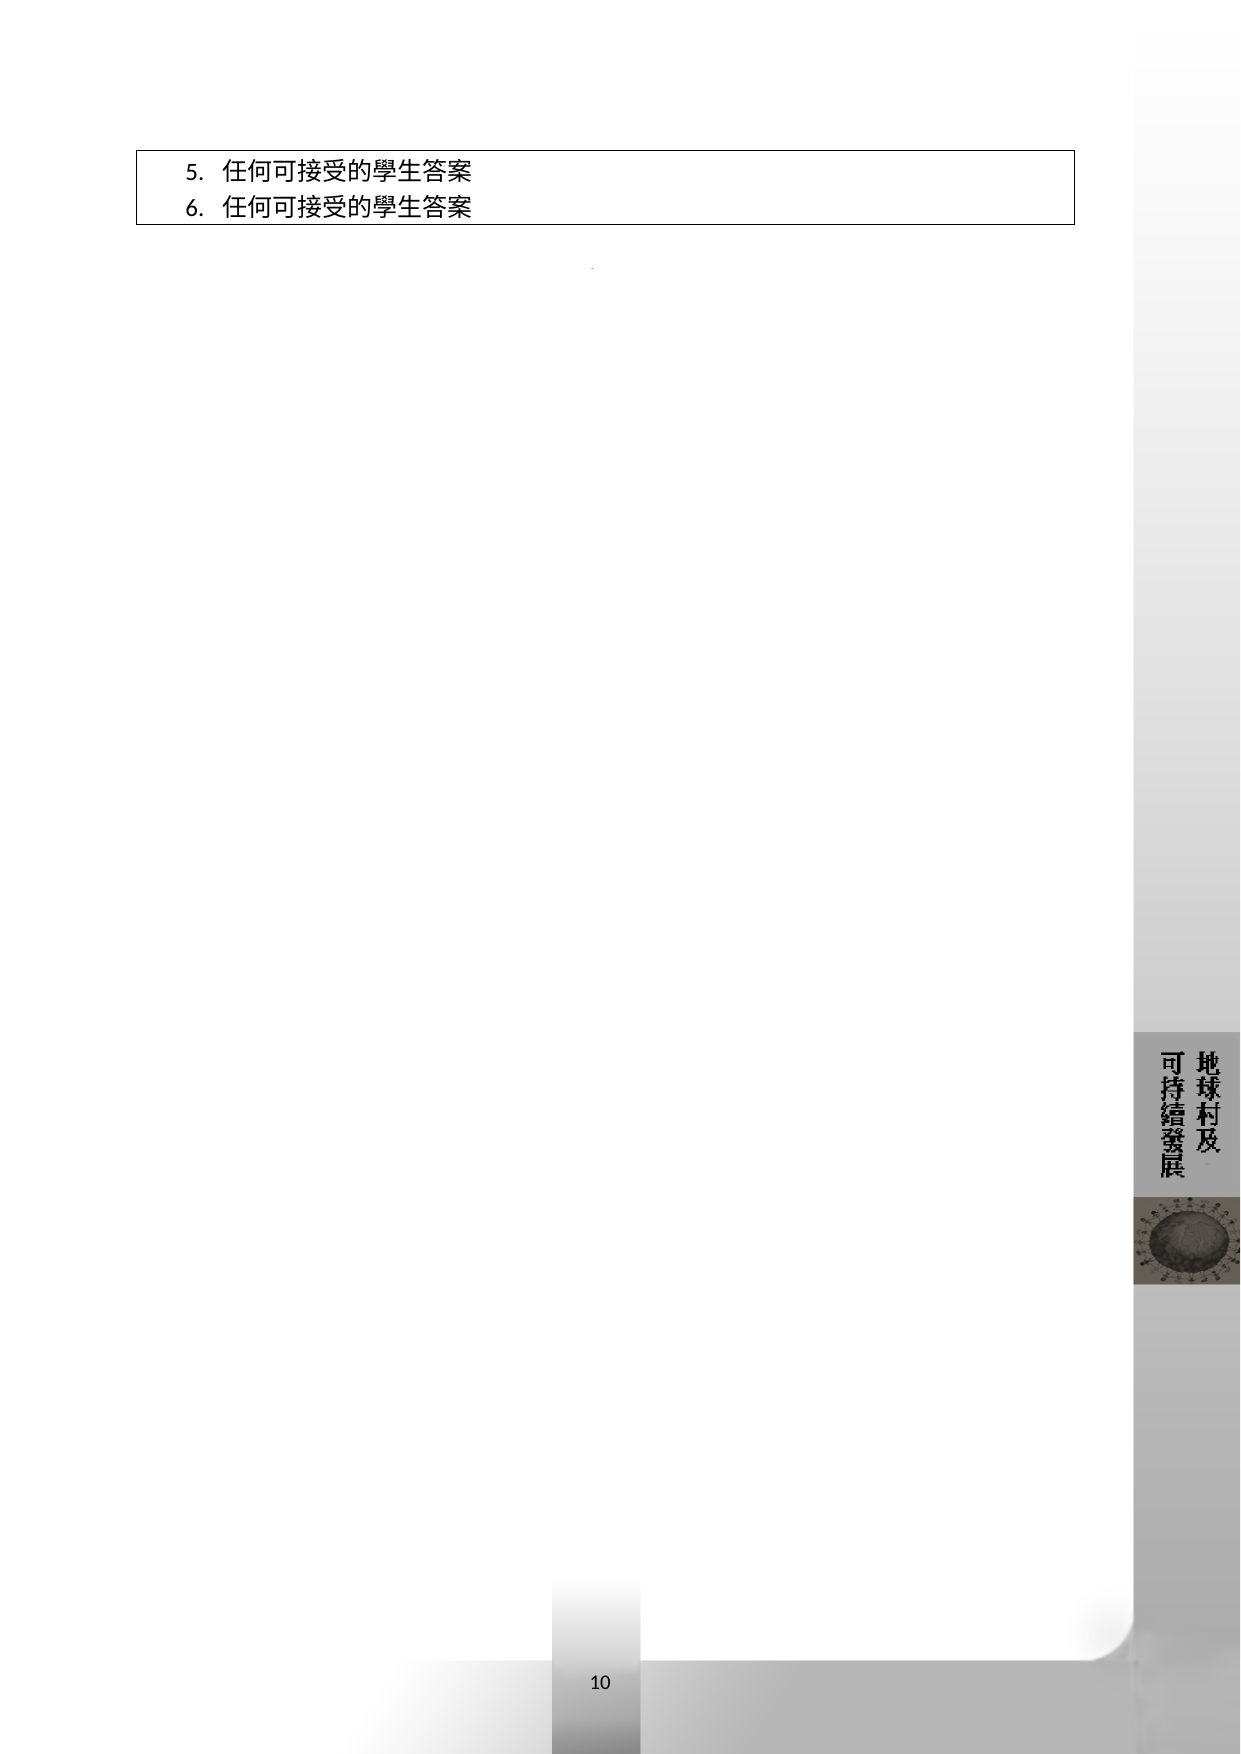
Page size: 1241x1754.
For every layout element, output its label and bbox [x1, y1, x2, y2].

table_cell [137, 151, 1074, 223]
picture [2, 17, 1241, 1754]
